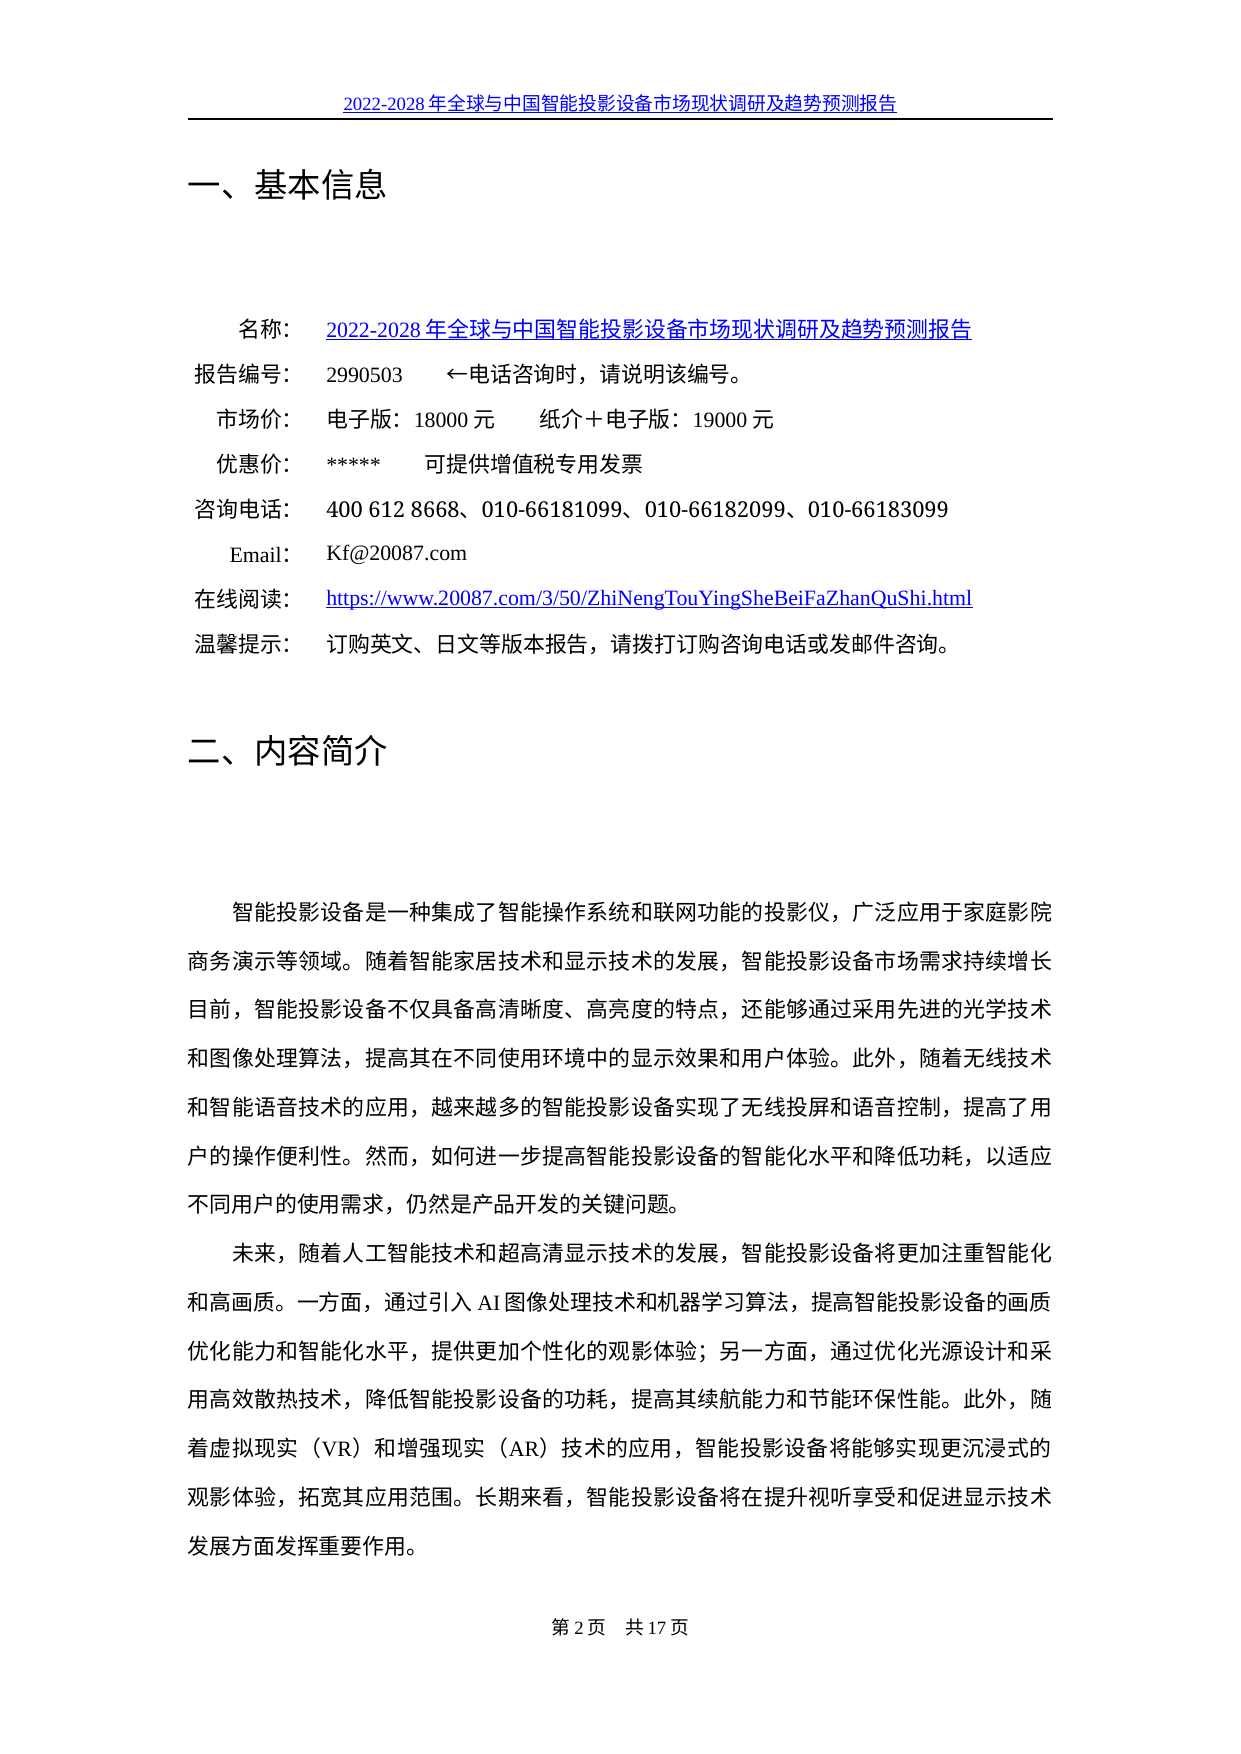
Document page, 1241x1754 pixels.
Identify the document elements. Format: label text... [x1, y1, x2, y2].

title 一、基本信息 [187, 150, 1053, 215]
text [187, 894, 1053, 1561]
table_cell 优惠价： [167, 447, 315, 492]
table_cell 在线阅读： [167, 582, 315, 627]
table_cell 订购英文、日文等版本报告，请拨打订购咨询电话或发邮件咨询。 [315, 627, 1073, 672]
table_cell 电子版：18000 元 纸介＋电子版：19000 元 [315, 402, 1073, 447]
table_cell Email： [167, 537, 315, 582]
table_header 2022-2028年全球与中国智能投影设备市场现状调研及趋势预测报告 [315, 312, 1073, 357]
table_cell 报告编号： [167, 357, 315, 402]
table_cell [315, 582, 1073, 627]
table_cell 市场价： [167, 402, 315, 447]
table_cell 温馨提示： [167, 627, 315, 672]
table_cell 2990503 ←电话咨询时，请说明该编号。 [315, 357, 1073, 402]
table_cell ***** 可提供增值税专用发票 [315, 447, 1073, 492]
table_header 名称： [167, 312, 315, 357]
table_cell 400 612 8668、010-66181099、010-66182099、010-66183099 [315, 492, 1073, 537]
table_cell 咨询电话： [167, 492, 315, 537]
table_cell Kf@20087.com [315, 537, 1073, 582]
title 二、内容简介 [187, 717, 1053, 782]
